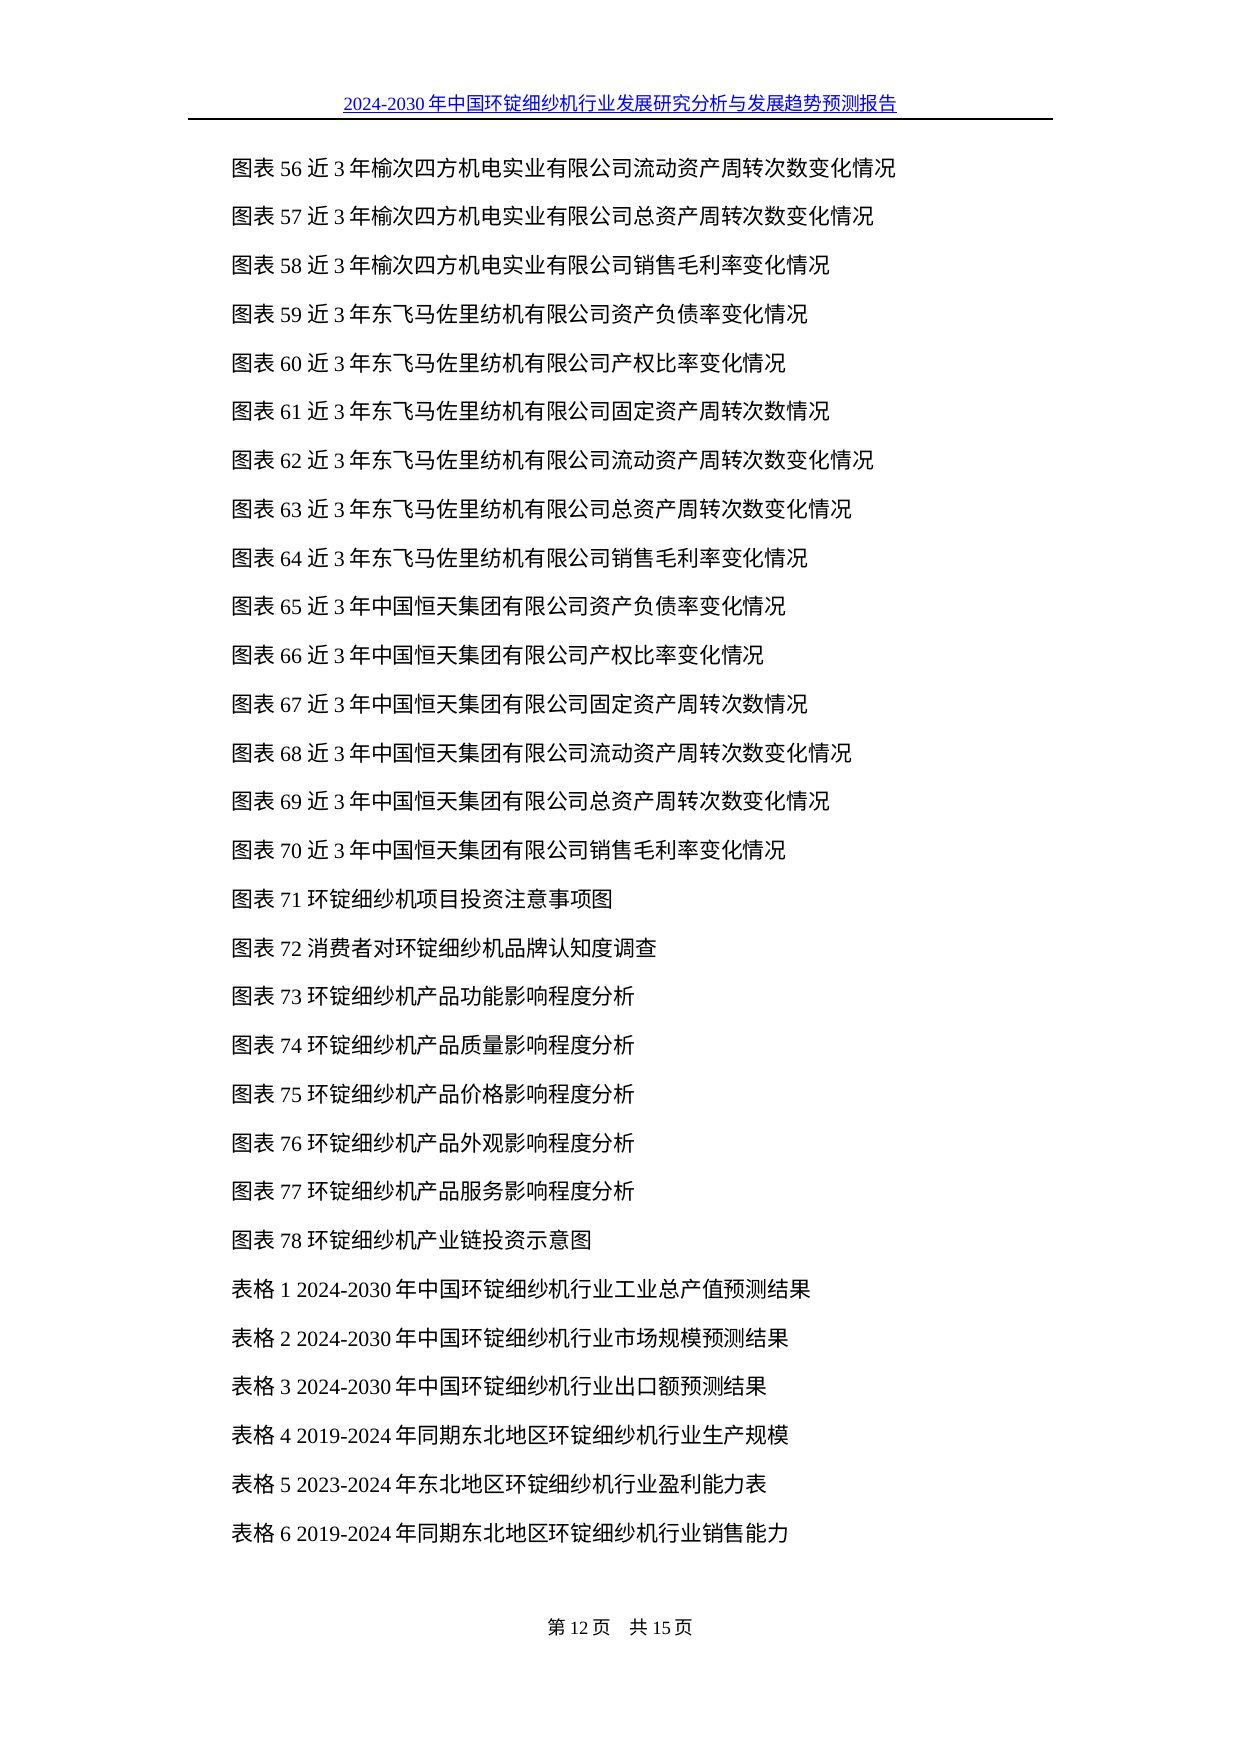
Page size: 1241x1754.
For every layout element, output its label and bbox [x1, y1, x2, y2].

text [187, 150, 1053, 1548]
